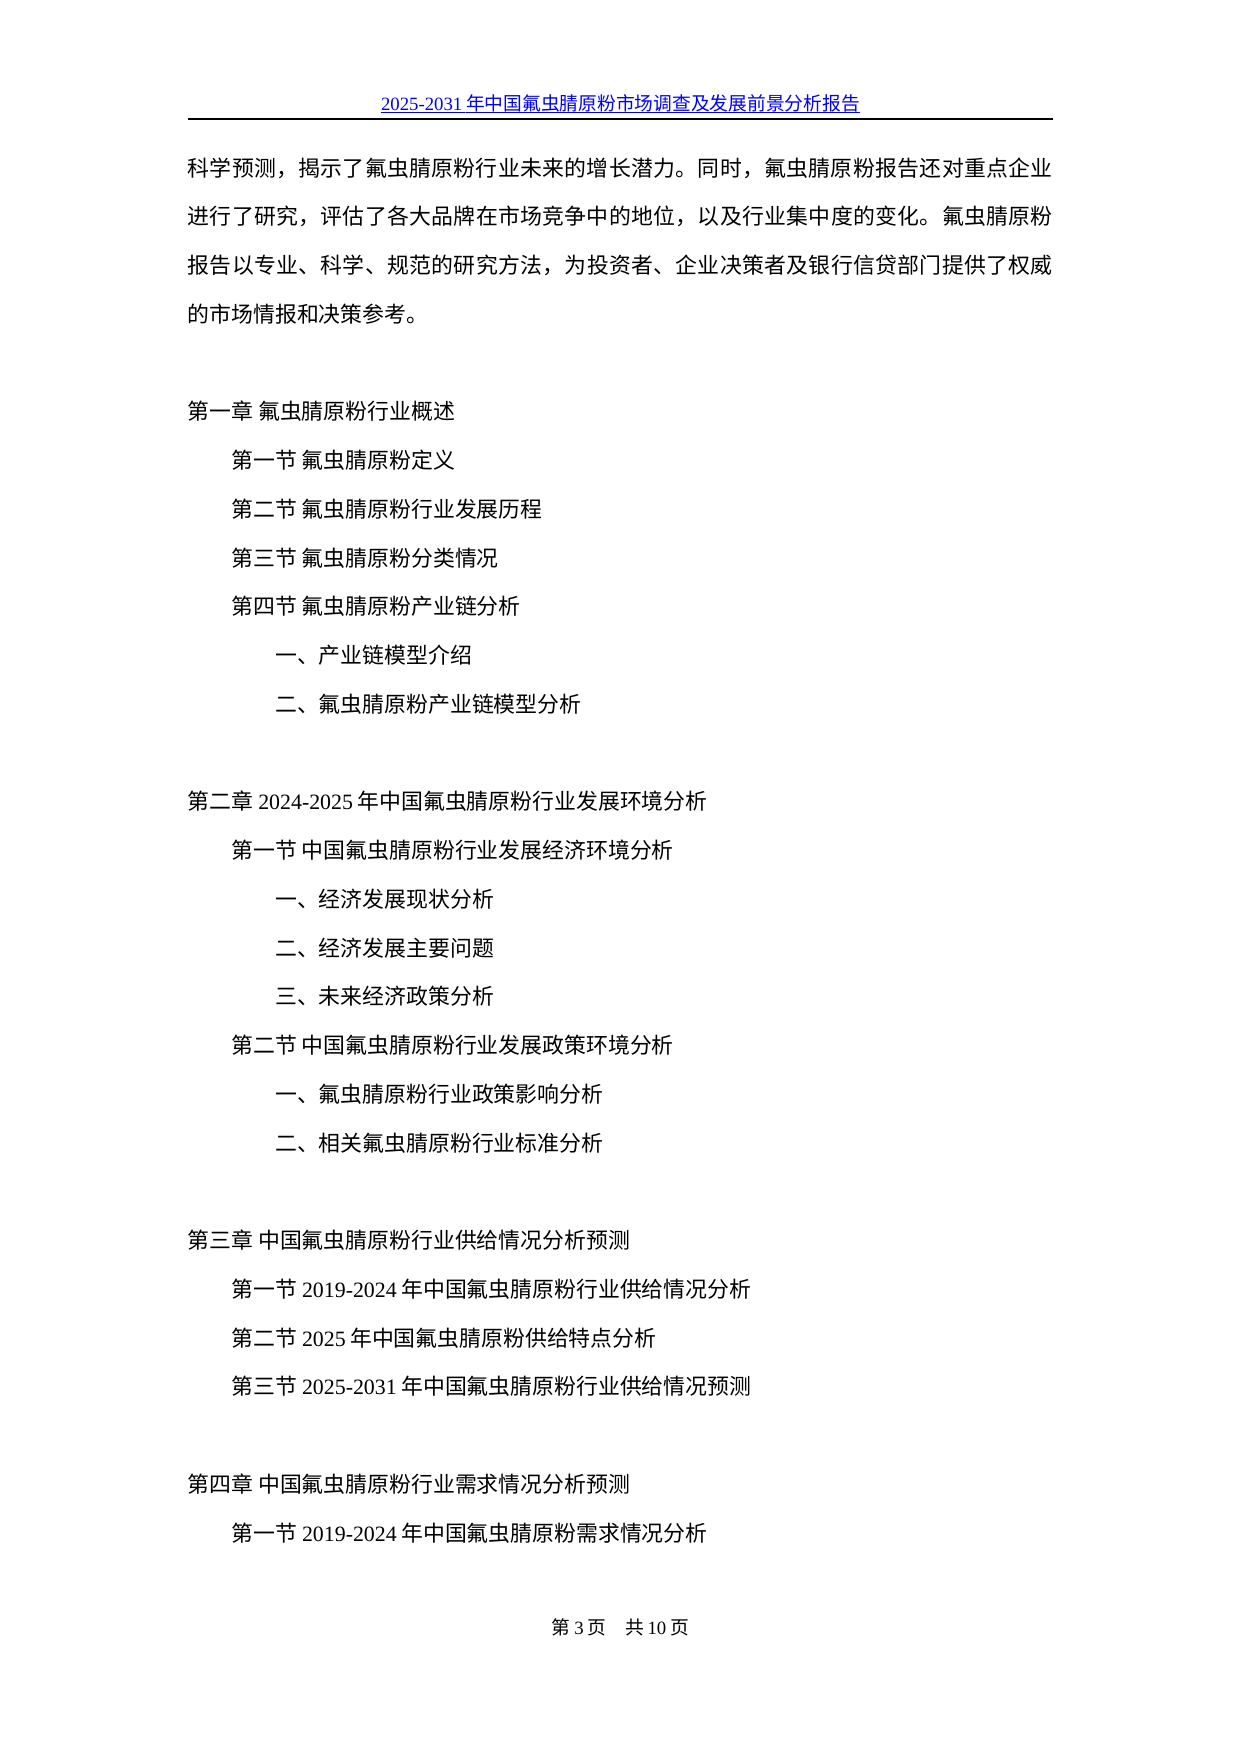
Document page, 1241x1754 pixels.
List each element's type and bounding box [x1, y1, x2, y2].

text [187, 150, 1053, 1548]
